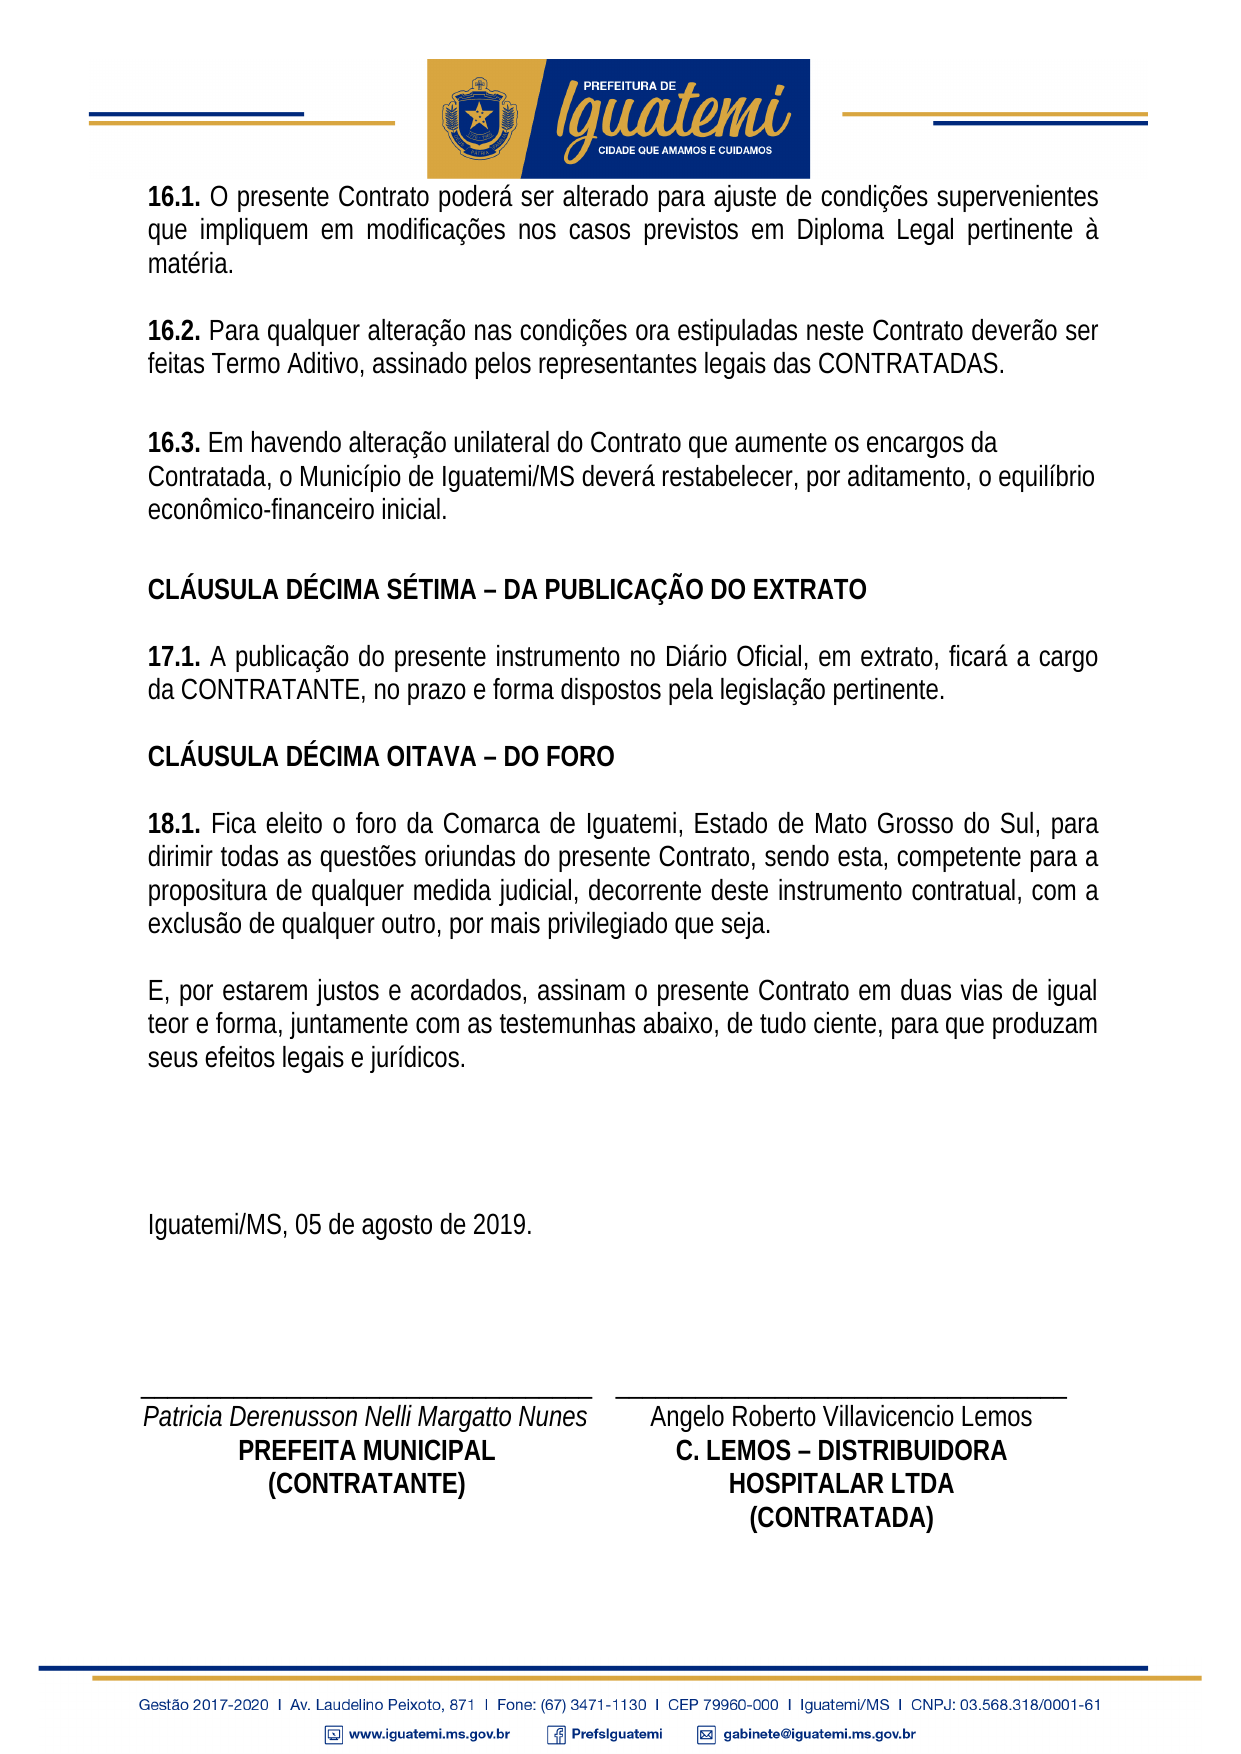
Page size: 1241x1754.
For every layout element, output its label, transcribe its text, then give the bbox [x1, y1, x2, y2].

text CLÁUSULA DÉCIMA OITAVA – DO FORO [148, 739, 1101, 772]
text CLÁUSULA DÉCIMA SÉTIMA – DA PUBLICAÇÃO DO EXTRATO [148, 572, 1101, 605]
text 16.2. Para qualquer alteração nas condições ora estipuladas neste Contrato deverão ser feitas Termo Aditivo, assinado pelos representantes legais das CONTRATADAS. [148, 313, 1101, 380]
text 16.1. O presente Contrato poderá ser alterado para ajuste de condições supervenientes que impliquem em modificações nos casos previstos pertinente à matéria. [148, 179, 1101, 279]
table_header __________________________________ Angelo Roberto Villavicencio Lemos C. LEMOS – DISTRIBUIDORA HOSPITALAR LTDA (CONTRATADA) [604, 1366, 1079, 1533]
text 18.1. Fica eleito o foro da Comarca de Iguatemi, Estado de Mato Grosso do Sul, para dirimir todas as questões oriundas do presente Contrato, sendo esta, competente para a propositura de qualquer medida judicial, decorrente deste instrumento contratual, com a exclusão de qualquer outro, por mais privilegiado que seja. [148, 806, 1101, 940]
picture [38, 1657, 1202, 1754]
table_header __________________________________ Patricia Derenusson Nelli Margatto Nunes PREFEITA MUNICIPAL (CONTRATANTE) [129, 1366, 604, 1533]
text E, por estarem justos e acordados, assinam o presente Contrato em duas vias de igual teor e forma, juntamente com as testemunhas abaixo, de tudo ciente, para que produzam seus efeitos legais e jurídicos. [148, 973, 1101, 1073]
text Iguatemi/MS, 05 de agosto de 2019. [148, 1207, 1101, 1241]
text 17.1. A publicação do presente instrumento no Diário Oficial, em extrato, ficará a cargo da CONTRATANTE, no prazo e forma dispostos pela legislação pertinente. [148, 639, 1101, 706]
text 16.3. Em havendo alteração unilateral do Contrato que aumente os encargos da Contratada, o Município de Iguatemi/MS deverá restabelecer, por aditamento, o equilíbrio econômico-financeiro inicial. [148, 426, 1101, 526]
picture [88, 59, 1148, 179]
